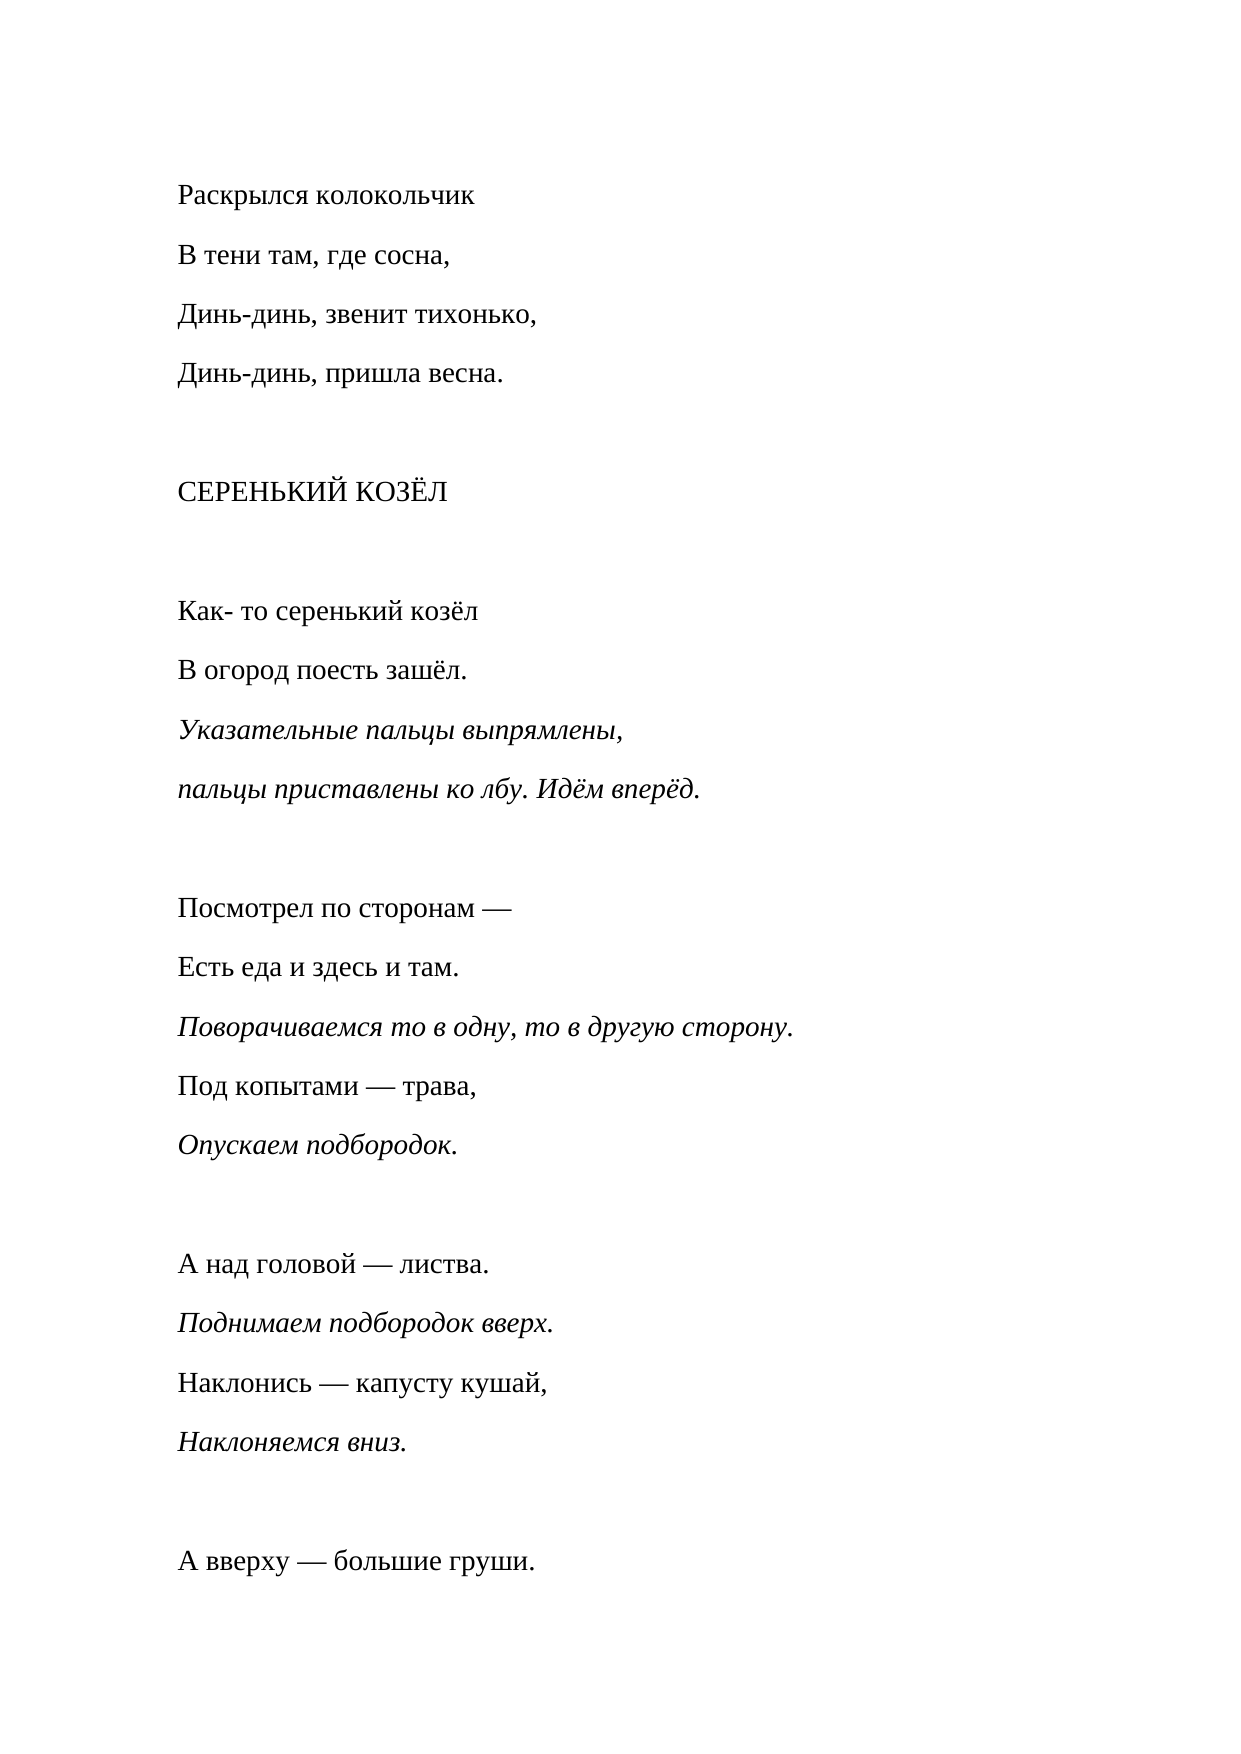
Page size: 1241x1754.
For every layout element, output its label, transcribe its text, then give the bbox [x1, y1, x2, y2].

text Поднимаем подбородок вверх. [177, 1306, 1152, 1339]
text Опускаем подбородок. [177, 1127, 1152, 1161]
text Наклоняемся вниз. [177, 1424, 1152, 1458]
text В тени там, где сосна, [177, 237, 1152, 270]
text СЕРЕНЬКИЙ КОЗЁЛ [177, 474, 1152, 508]
text Есть еда и здесь и там. [177, 949, 1152, 983]
text Указательные пальцы выпрямлены, [177, 712, 1152, 745]
text Как- то серенький козёл [177, 593, 1152, 627]
text В огород поесть зашёл. [177, 652, 1152, 686]
text Поворачиваемся то в одну, то в другую сторону. [177, 1009, 1152, 1042]
text Под копытами — трава, [177, 1068, 1152, 1102]
text Динь-динь, пришла весна. [177, 356, 1152, 389]
text Посмотрел по сторонам — [177, 890, 1152, 923]
text Раскрылся колокольчик [177, 177, 1152, 211]
text Динь-динь, звенит тихонько, [177, 296, 1152, 330]
text пальцы приставлены ко лбу. Идём вперёд. [177, 771, 1152, 805]
text А над головой — листва. [177, 1246, 1152, 1280]
text Наклонись — капусту кушай, [177, 1365, 1152, 1398]
text А вверху — большие груши. [177, 1543, 1152, 1577]
